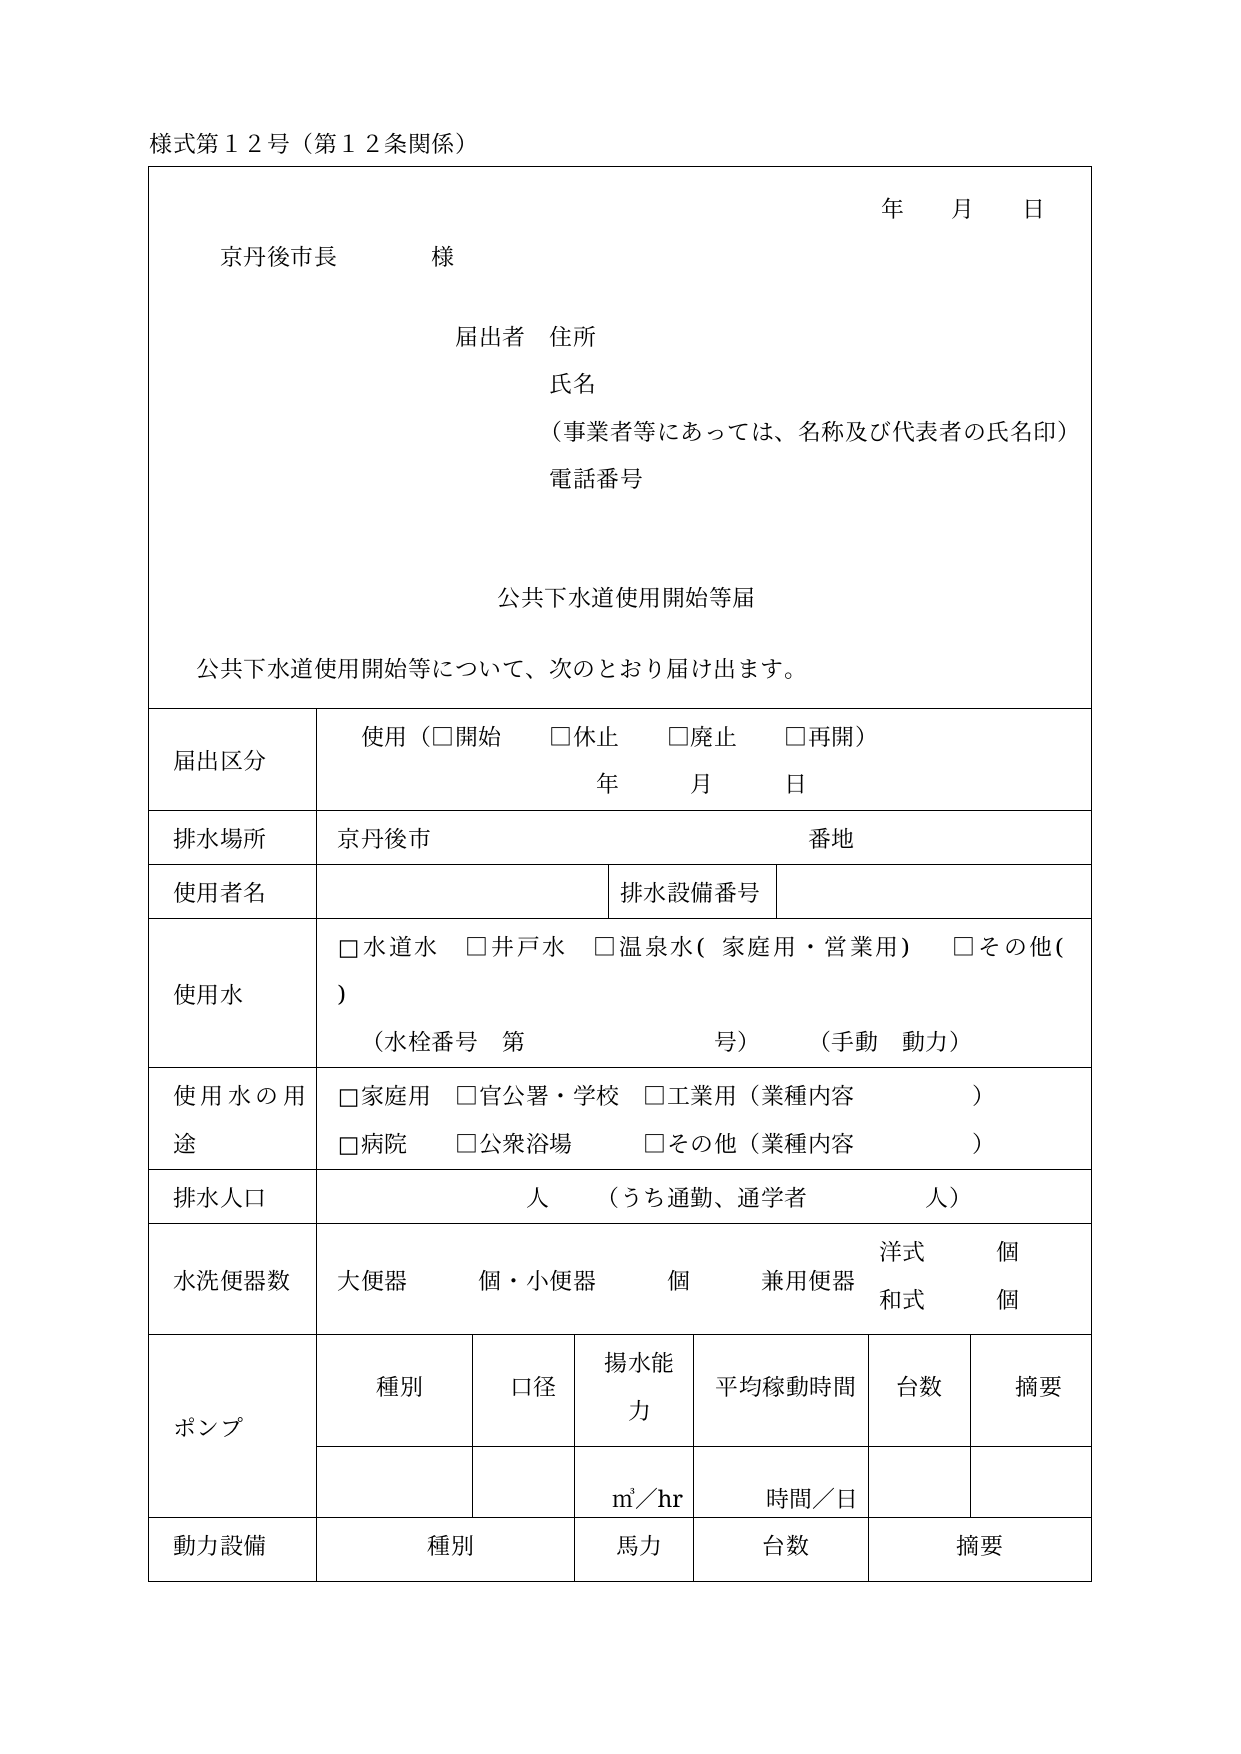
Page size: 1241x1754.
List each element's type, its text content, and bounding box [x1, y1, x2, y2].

table_cell 使用（□開始 □休止 □廃止 □再開） 年 月 日 [317, 709, 1091, 810]
table_cell 摘要 [869, 1518, 1091, 1581]
table_cell 口径 [473, 1335, 574, 1446]
table_cell 使用水の用途 [149, 1068, 316, 1169]
table_cell 台数 [694, 1518, 868, 1581]
table_cell 馬力 [575, 1518, 693, 1581]
table_cell 兼用便器 [740, 1224, 868, 1334]
table_cell □家庭用 □官公署・学校 □工業用（業種内容 ） □病院 □公衆浴場 □その他（業種内容 ） [317, 1068, 1091, 1169]
table_cell 京丹後市 番地 [317, 811, 1091, 864]
table_cell ポンプ [149, 1335, 316, 1517]
table_cell 揚水能力 [575, 1335, 693, 1446]
table_cell 種別 [317, 1518, 574, 1581]
table_cell □水道水 □井戸水 □温泉水(家庭用・営業用) □その他( ) （水栓番号 第 号） （手動 動力） [317, 919, 1091, 1067]
table_cell 大便器 個・小便器 個 [317, 1224, 739, 1334]
table_cell 摘要 [971, 1335, 1091, 1446]
table_cell 使用水 [149, 919, 316, 1067]
table_cell 洋式 個 和式 個 [868, 1224, 1091, 1334]
text 様式第１２号（第１２条関係） [149, 119, 1091, 166]
table_cell 使用者名 [149, 865, 316, 918]
table_header 年 月 日 京丹後市長 様 届出者 住所 氏名 （事業者等にあっては、名称及び代表者の氏名印） 電話番号 公共下水道使用開始等届 公共下水道使用開始等について、次のとおり届け出ます。 [149, 167, 1091, 708]
table_cell [473, 1447, 574, 1517]
table_cell 排水場所 [149, 811, 316, 864]
table_cell 排水人口 [149, 1170, 316, 1223]
table_cell 種別 [317, 1335, 472, 1446]
table_cell [777, 865, 1091, 918]
table_cell 水洗便器数 [149, 1224, 316, 1334]
table_cell [317, 865, 608, 918]
table_cell [869, 1447, 970, 1517]
table_cell 時間／日 [694, 1447, 868, 1517]
table_cell [317, 1447, 472, 1517]
table_cell ㎥／hr [575, 1447, 693, 1517]
table_cell [971, 1447, 1091, 1517]
table_cell 人 （うち通勤、通学者 人） [317, 1170, 1091, 1223]
table_cell 動力設備 [149, 1518, 316, 1581]
table_cell 届出区分 [149, 709, 316, 810]
table_cell 平均稼動時間 [694, 1335, 868, 1446]
table_cell 台数 [869, 1335, 970, 1446]
table_cell 排水設備番号 [609, 865, 776, 918]
